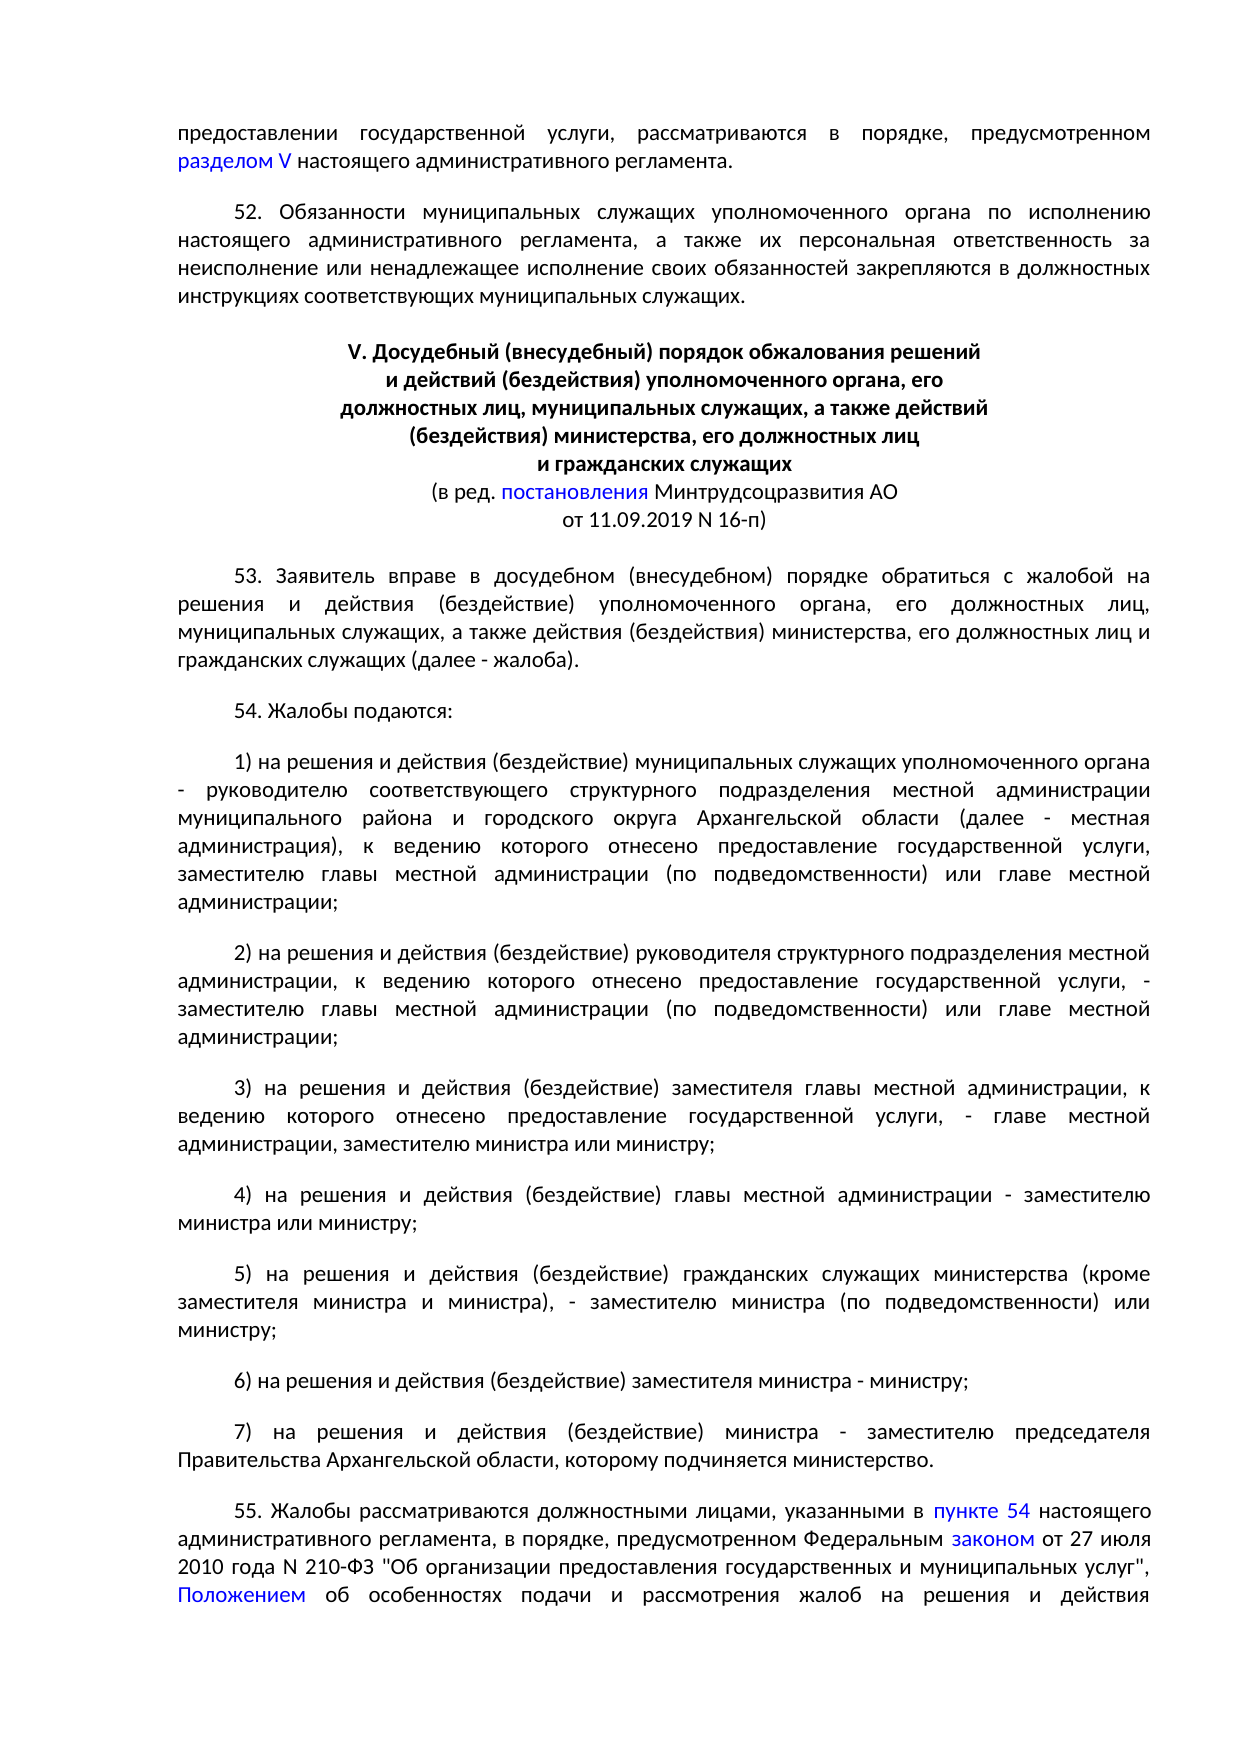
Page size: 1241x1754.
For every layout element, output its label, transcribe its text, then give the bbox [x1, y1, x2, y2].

text 53. Заявитель вправе в досудебном (внесудебном) порядке обратиться с жалобой на решения и действия (бездействие) уполномоченного органа, его должностных лиц, муниципальных служащих, а также действия (бездействия) министерства, его должностных лиц и гражданских служащих (далее - жалоба). [177, 561, 1152, 673]
text 2) на решения и действия (бездействие) руководителя структурного подразделения местной администрации, к ведению которого отнесено предоставление государственной услуги, - заместителю главы местной администрации (по подведомственности) или главе местной администрации; [177, 938, 1152, 1050]
text от 11.09.2019 N 16-п) [177, 505, 1152, 533]
title должностных лиц, муниципальных служащих, а также действий [177, 393, 1152, 421]
text 7) на решения и действия (бездействие) министра - заместителю председателя Правительства Архангельской области, которому подчиняется министерство. [177, 1417, 1152, 1473]
text 4) на решения и действия (бездействие) главы местной администрации - заместителю министра или министру; [177, 1180, 1152, 1236]
title (бездействия) министерства, его должностных лиц [177, 421, 1152, 449]
title и действий (бездействия) уполномоченного органа, его [177, 365, 1152, 393]
title и гражданских служащих [177, 449, 1152, 477]
text 54. Жалобы подаются: [177, 696, 1152, 724]
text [177, 118, 1152, 174]
text 3) на решения и действия (бездействие) заместителя главы местной администрации, к ведению которого отнесено предоставление государственной услуги, - главе местной администрации, заместителю министра или министру; [177, 1073, 1152, 1157]
title V. Досудебный (внесудебный) порядок обжалования решений [177, 337, 1152, 365]
text 52. Обязанности муниципальных служащих уполномоченного органа по исполнению настоящего административного регламента, а также их персональная ответственность за неисполнение или ненадлежащее исполнение своих обязанностей закрепляются в должностных инструкциях соответствующих муниципальных служащих. [177, 197, 1152, 309]
text 5) на решения и действия (бездействие) гражданских служащих министерства (кроме заместителя министра и министра), - заместителю министра (по подведомственности) или министру; [177, 1259, 1152, 1343]
text (в ред. постановления Минтрудсоцразвития АО [177, 477, 1152, 505]
text 1) на решения и действия (бездействие) муниципальных служащих уполномоченного органа - руководителю соответствующего структурного подразделения местной администрации муниципального района и городского округа Архангельской области (далее - местная администрация), к ведению которого отнесено предоставление государственной услуги, заместителю главы местной администрации (по подведомственности) или главе местной администрации; [177, 747, 1152, 915]
text 6) на решения и действия (бездействие) заместителя министра - министру; [177, 1366, 1152, 1394]
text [177, 1496, 1152, 1608]
